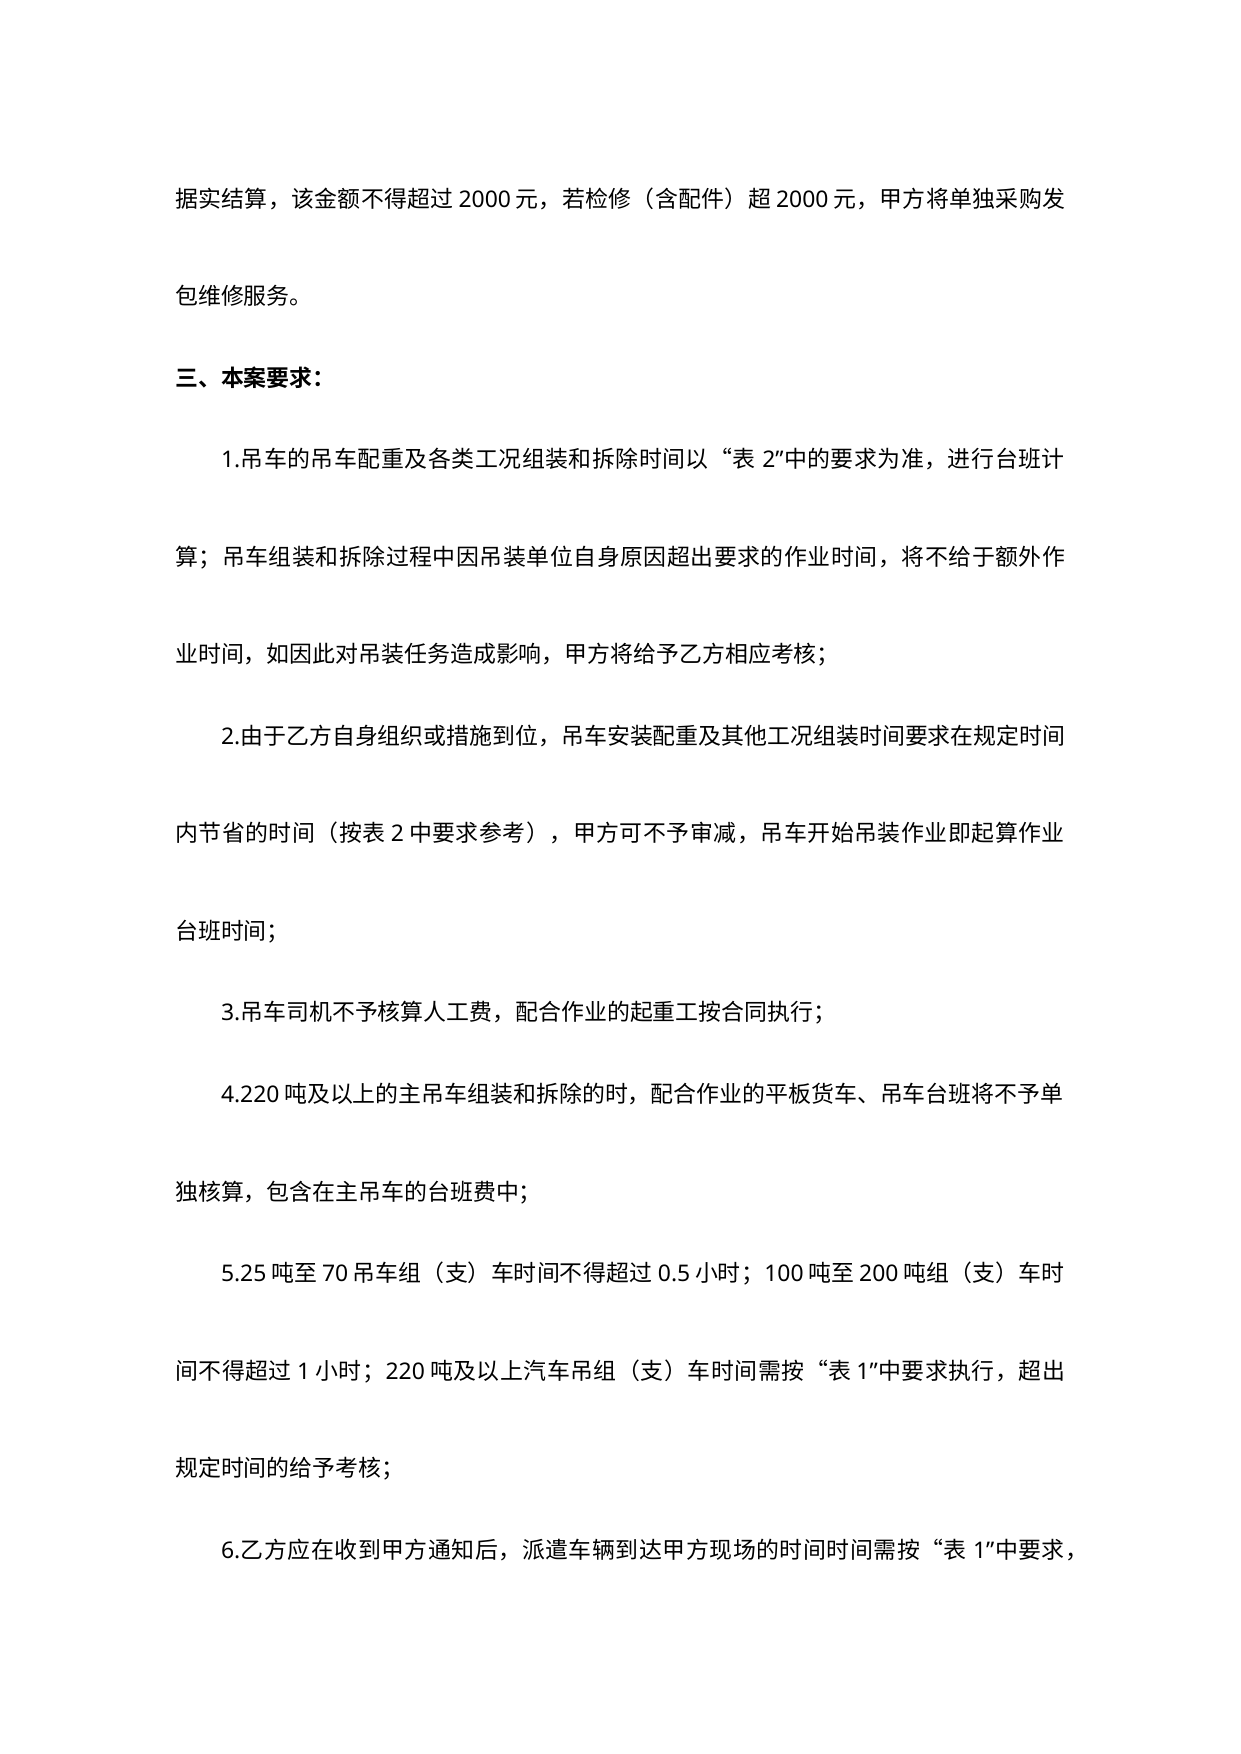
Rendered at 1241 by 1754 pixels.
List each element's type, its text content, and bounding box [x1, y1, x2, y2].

text 三、本案要求： [175, 344, 1065, 409]
text 2.由于乙方自身组织或措施到位，吊车安装配重及其他工况组装时间要求在规定时间内节省的时间（按表2中要求参考），甲方可不予审减，吊车开始吊装作业即起算作业台班时间； [175, 702, 1065, 962]
text 5.25吨至70吊车组（支）车时间不得超过0.5小时；100吨至200吨组（支）车时间不得超过1小时；220吨及以上汽车吊组（支）车时间需按“表1”中要求执行，超出规定时间的给予考核； [175, 1239, 1065, 1499]
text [175, 165, 1065, 327]
text 4.220吨及以上的主吊车组装和拆除的时，配合作业的平板货车、吊车台班将不予单独核算，包含在主吊车的台班费中； [175, 1060, 1065, 1223]
text 3.吊车司机不予核算人工费，配合作业的起重工按合同执行； [175, 978, 1065, 1043]
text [175, 1516, 1065, 1581]
text 1.吊车的吊车配重及各类工况组装和拆除时间以“表2”中的要求为准，进行台班计算；吊车组装和拆除过程中因吊装单位自身原因超出要求的作业时间，将不给于额外作业时间，如因此对吊装任务造成影响，甲方将给予乙方相应考核； [175, 425, 1065, 685]
